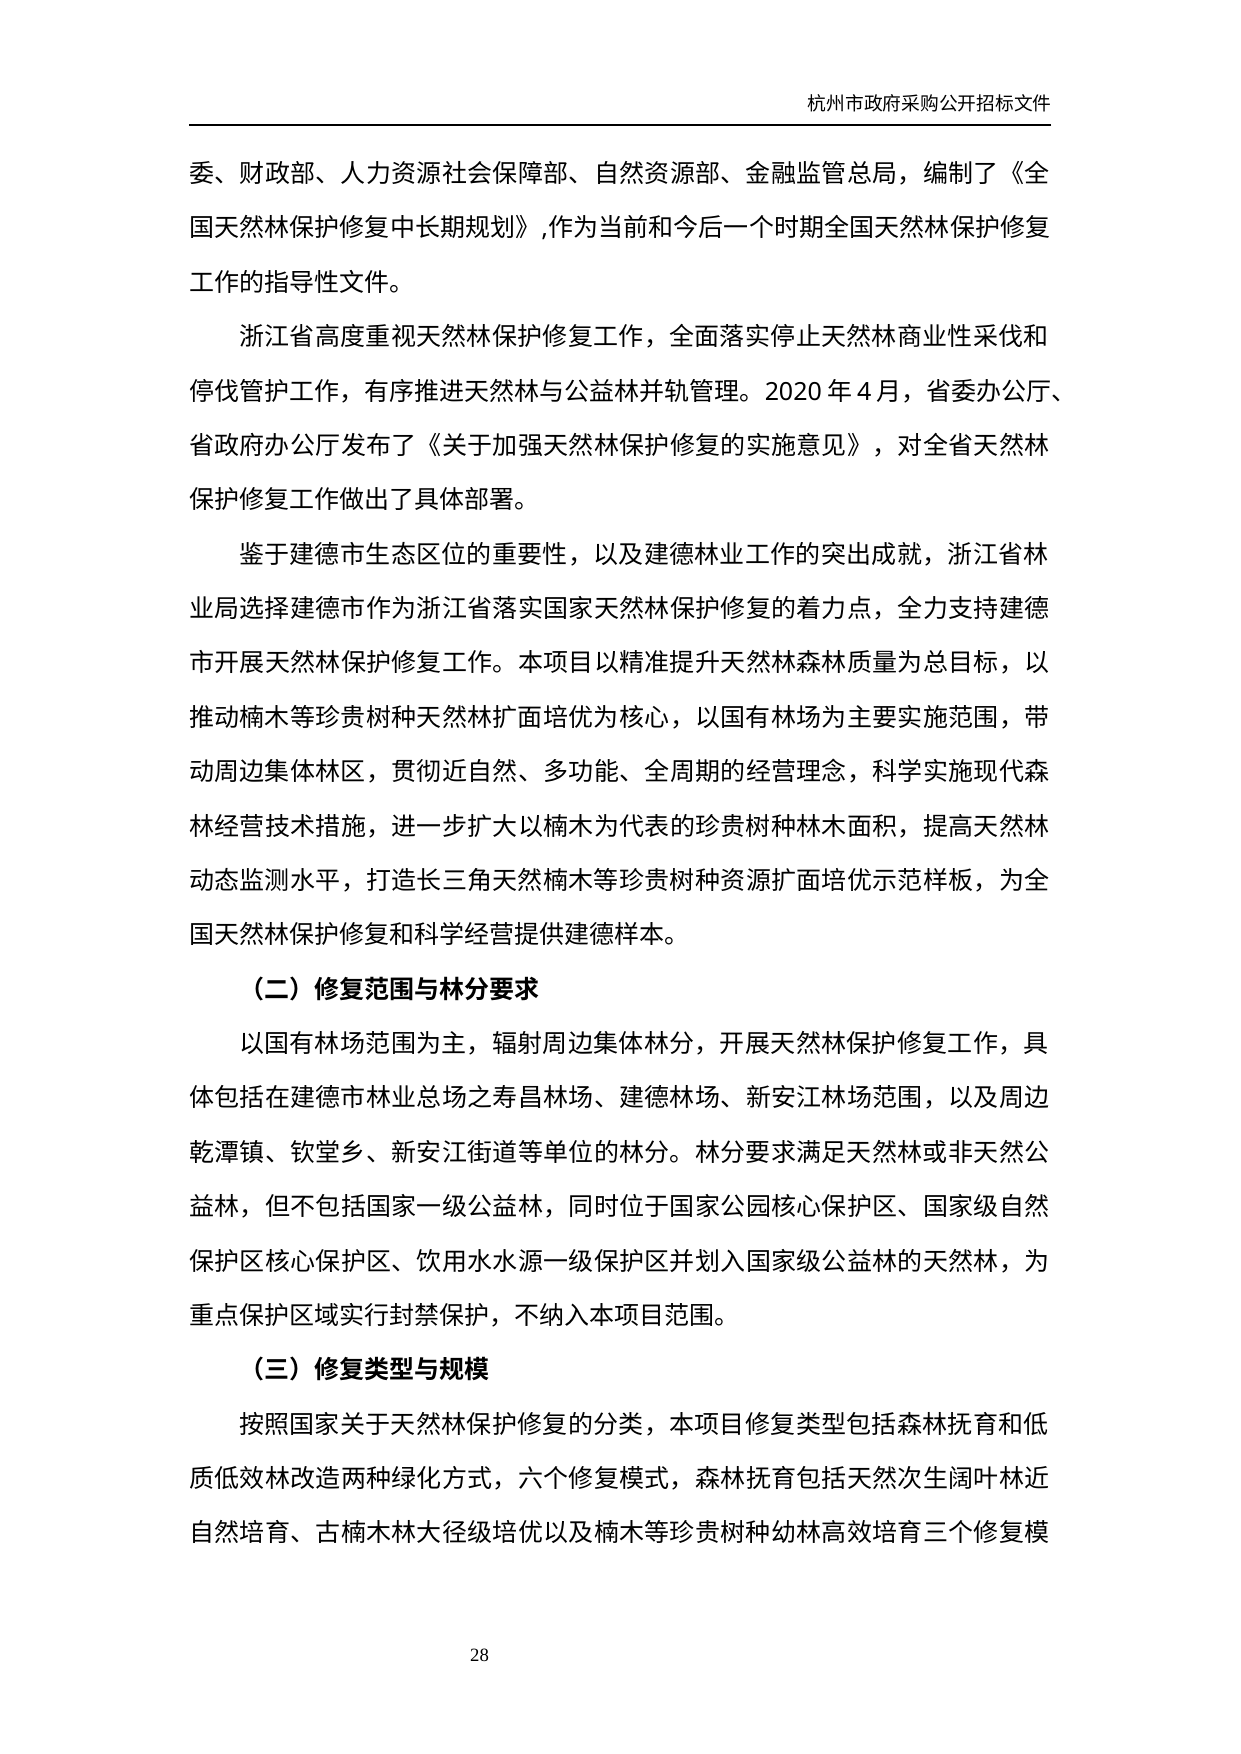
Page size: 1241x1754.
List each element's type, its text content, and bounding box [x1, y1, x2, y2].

text 以国有林场范围为主，辐射周边集体林分，开展天然林保护修复工作，具体包括在建德市林业总场之寿昌林场、建德林场、新安江林场范围，以及周边乾潭镇、钦堂乡、新安江街道等单位的林分。林分要求满足天然林或非天然公益林，但不包括国家一级公益林，同时位于国家公园核心保护区、国家级自然保护区核心保护区、饮用水水源一级保护区并划入国家级公益林的天然林，为重点保护区域实行封禁保护，不纳入本项目范围。 [189, 1023, 1051, 1332]
text 浙江省高度重视天然林保护修复工作，全面落实停止天然林商业性采伐和停伐管护工作，有序推进天然林与公益林并轨管理。2020年4月，省委办公厅、省政府办公厅发布了《关于加强天然林保护修复的实施意见》，对全省天然林保护修复工作做出了具体部署。 [189, 317, 1051, 516]
text （二）修复范围与林分要求 [189, 969, 1051, 1005]
text （三）修复类型与规模 [189, 1350, 1051, 1386]
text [189, 1404, 1051, 1549]
text 鉴于建德市生态区位的重要性，以及建德林业工作的突出成就，浙江省林业局选择建德市作为浙江省落实国家天然林保护修复的着力点，全力支持建德市开展天然林保护修复工作。本项目以精准提升天然林森林质量为总目标，以推动楠木等珍贵树种天然林扩面培优为核心，以国有林场为主要实施范围，带动周边集体林区，贯彻近自然、多功能、全周期的经营理念，科学实施现代森林经营技术措施，进一步扩大以楠木为代表的珍贵树种林木面积，提高天然林动态监测水平，打造长三角天然楠木等珍贵树种资源扩面培优示范样板，为全国天然林保护修复和科学经营提供建德样本。 [189, 534, 1051, 951]
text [189, 153, 1051, 298]
